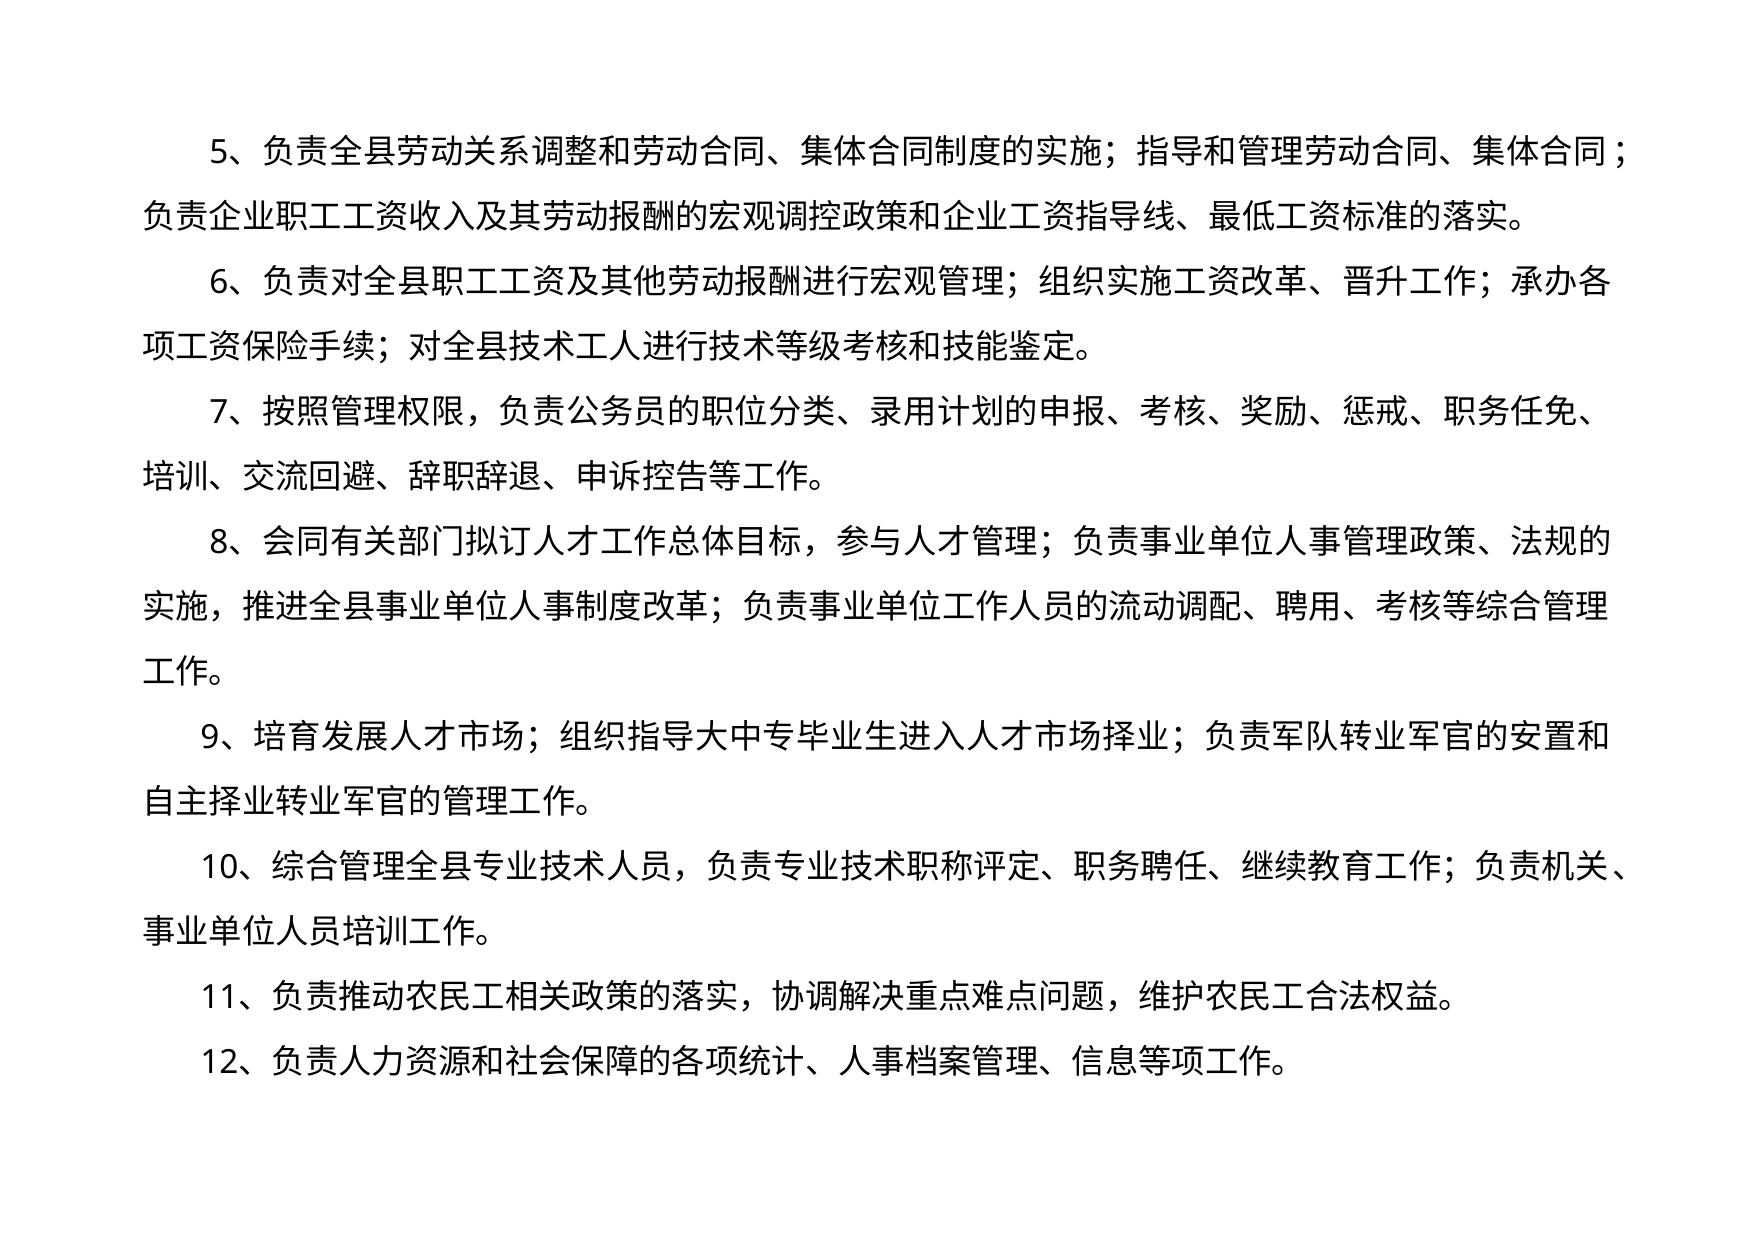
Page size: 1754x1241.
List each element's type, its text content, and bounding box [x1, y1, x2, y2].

text 8、会同有关部门拟订人才工作总体目标，参与人才管理；负责事业单位人事管理政策、法规的实施，推进全县事业单位人事制度改革；负责事业单位工作人员的流动调配、聘用、考核等综合管理工作。 [142, 506, 1612, 701]
text 12、负责人力资源和社会保障的各项统计、人事档案管理、信息等项工作。 [142, 1026, 1612, 1091]
text 7、按照管理权限，负责公务员的职位分类、录用计划的申报、考核、奖励、惩戒、职务任免、培训、交流回避、辞职辞退、申诉控告等工作。 [142, 376, 1612, 506]
text 11、负责推动农民工相关政策的落实，协调解决重点难点问题，维护农民工合法权益。 [142, 961, 1612, 1026]
text 5、负责全县劳动关系调整和劳动合同、集体合同制度的实施；指导和管理劳动合同、集体合同；负责企业职工工资收入及其劳动报酬的宏观调控政策和企业工资指导线、最低工资标准的落实。 [142, 116, 1612, 246]
text 6、负责对全县职工工资及其他劳动报酬进行宏观管理；组织实施工资改革、晋升工作；承办各项工资保险手续；对全县技术工人进行技术等级考核和技能鉴定。 [142, 246, 1612, 376]
text 9、培育发展人才市场；组织指导大中专毕业生进入人才市场择业；负责军队转业军官的安置和自主择业转业军官的管理工作。 [142, 701, 1612, 831]
text 10、综合管理全县专业技术人员，负责专业技术职称评定、职务聘任、继续教育工作；负责机关、事业单位人员培训工作。 [142, 831, 1612, 961]
